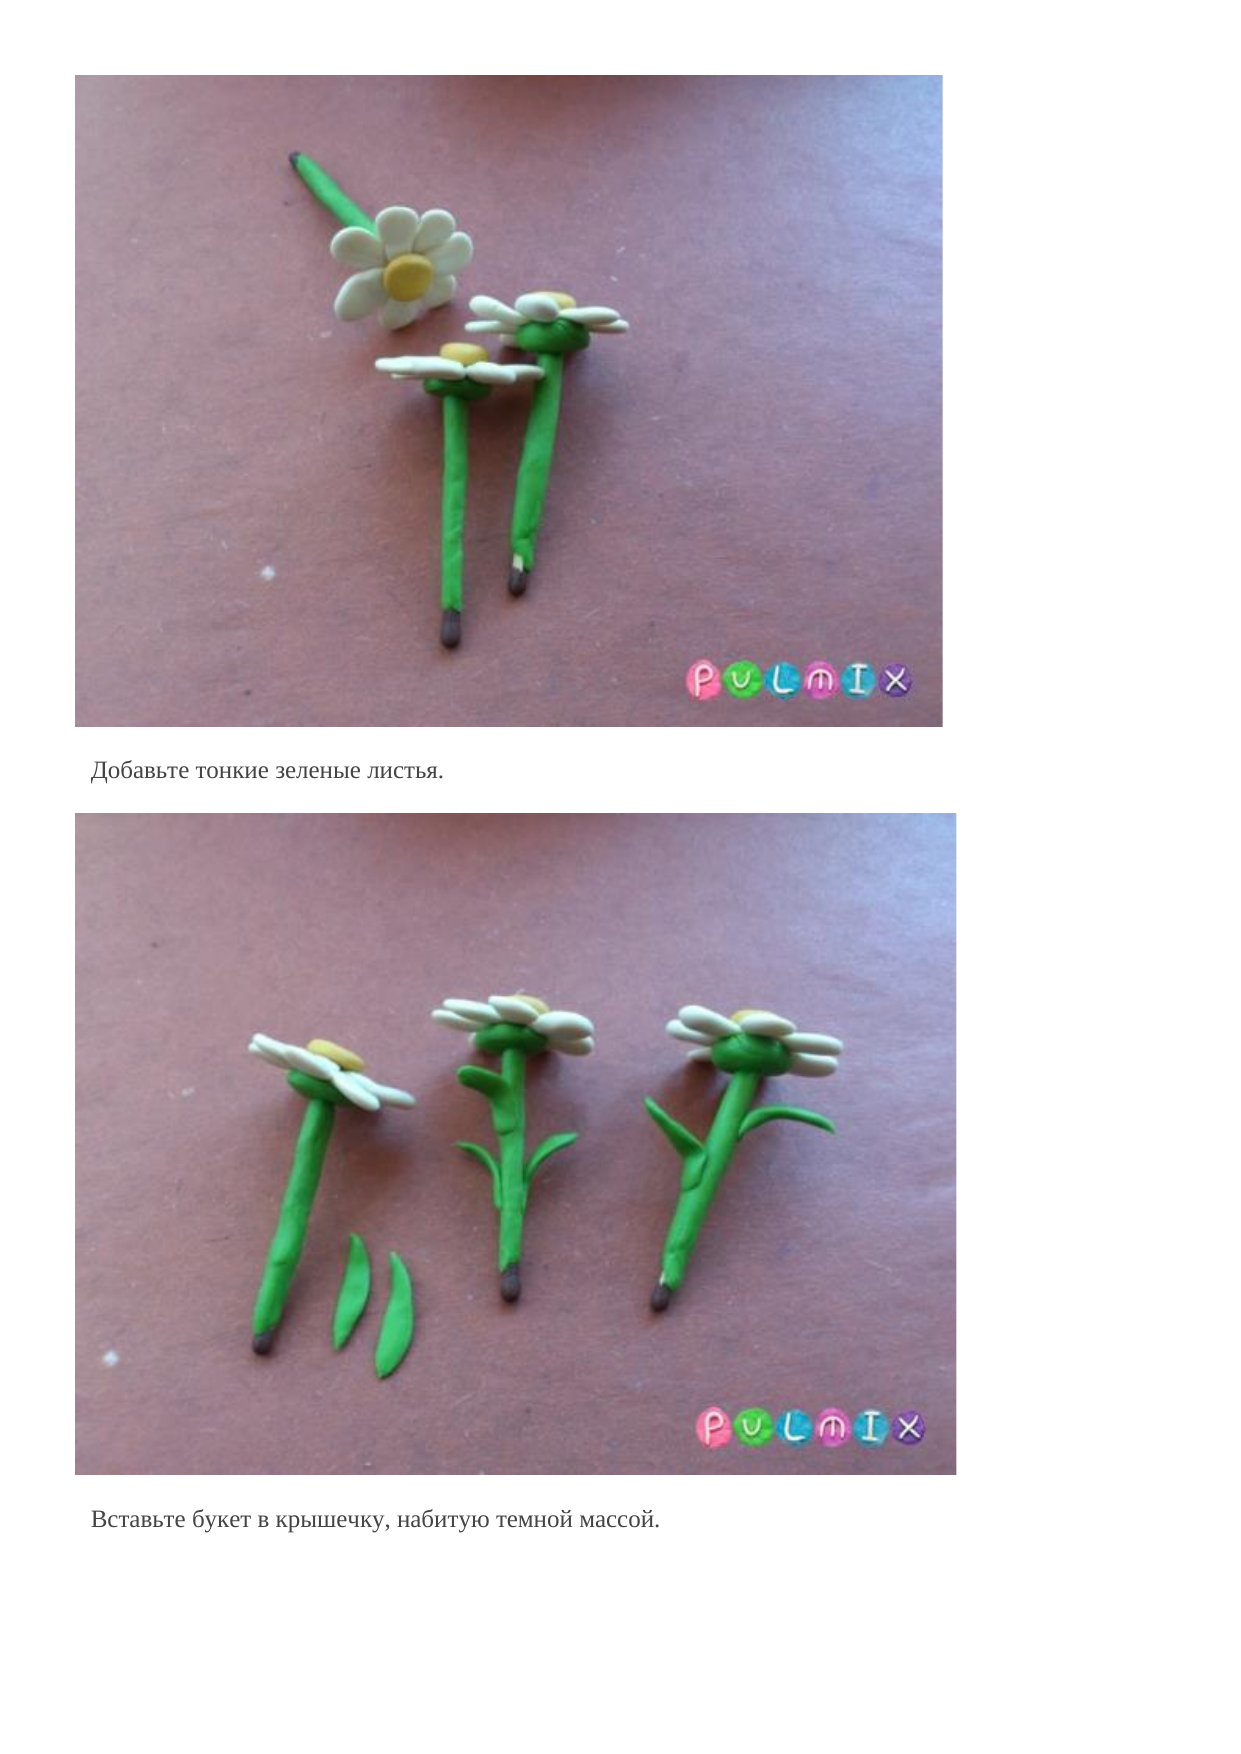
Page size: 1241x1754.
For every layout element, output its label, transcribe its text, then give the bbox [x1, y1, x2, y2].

picture [75, 813, 957, 1475]
picture [75, 75, 943, 727]
text Вставьте букет в крышечку, набитую темной массой. [91, 1504, 1165, 1533]
text Добавьте тонкие зеленые листья. [91, 756, 1165, 784]
